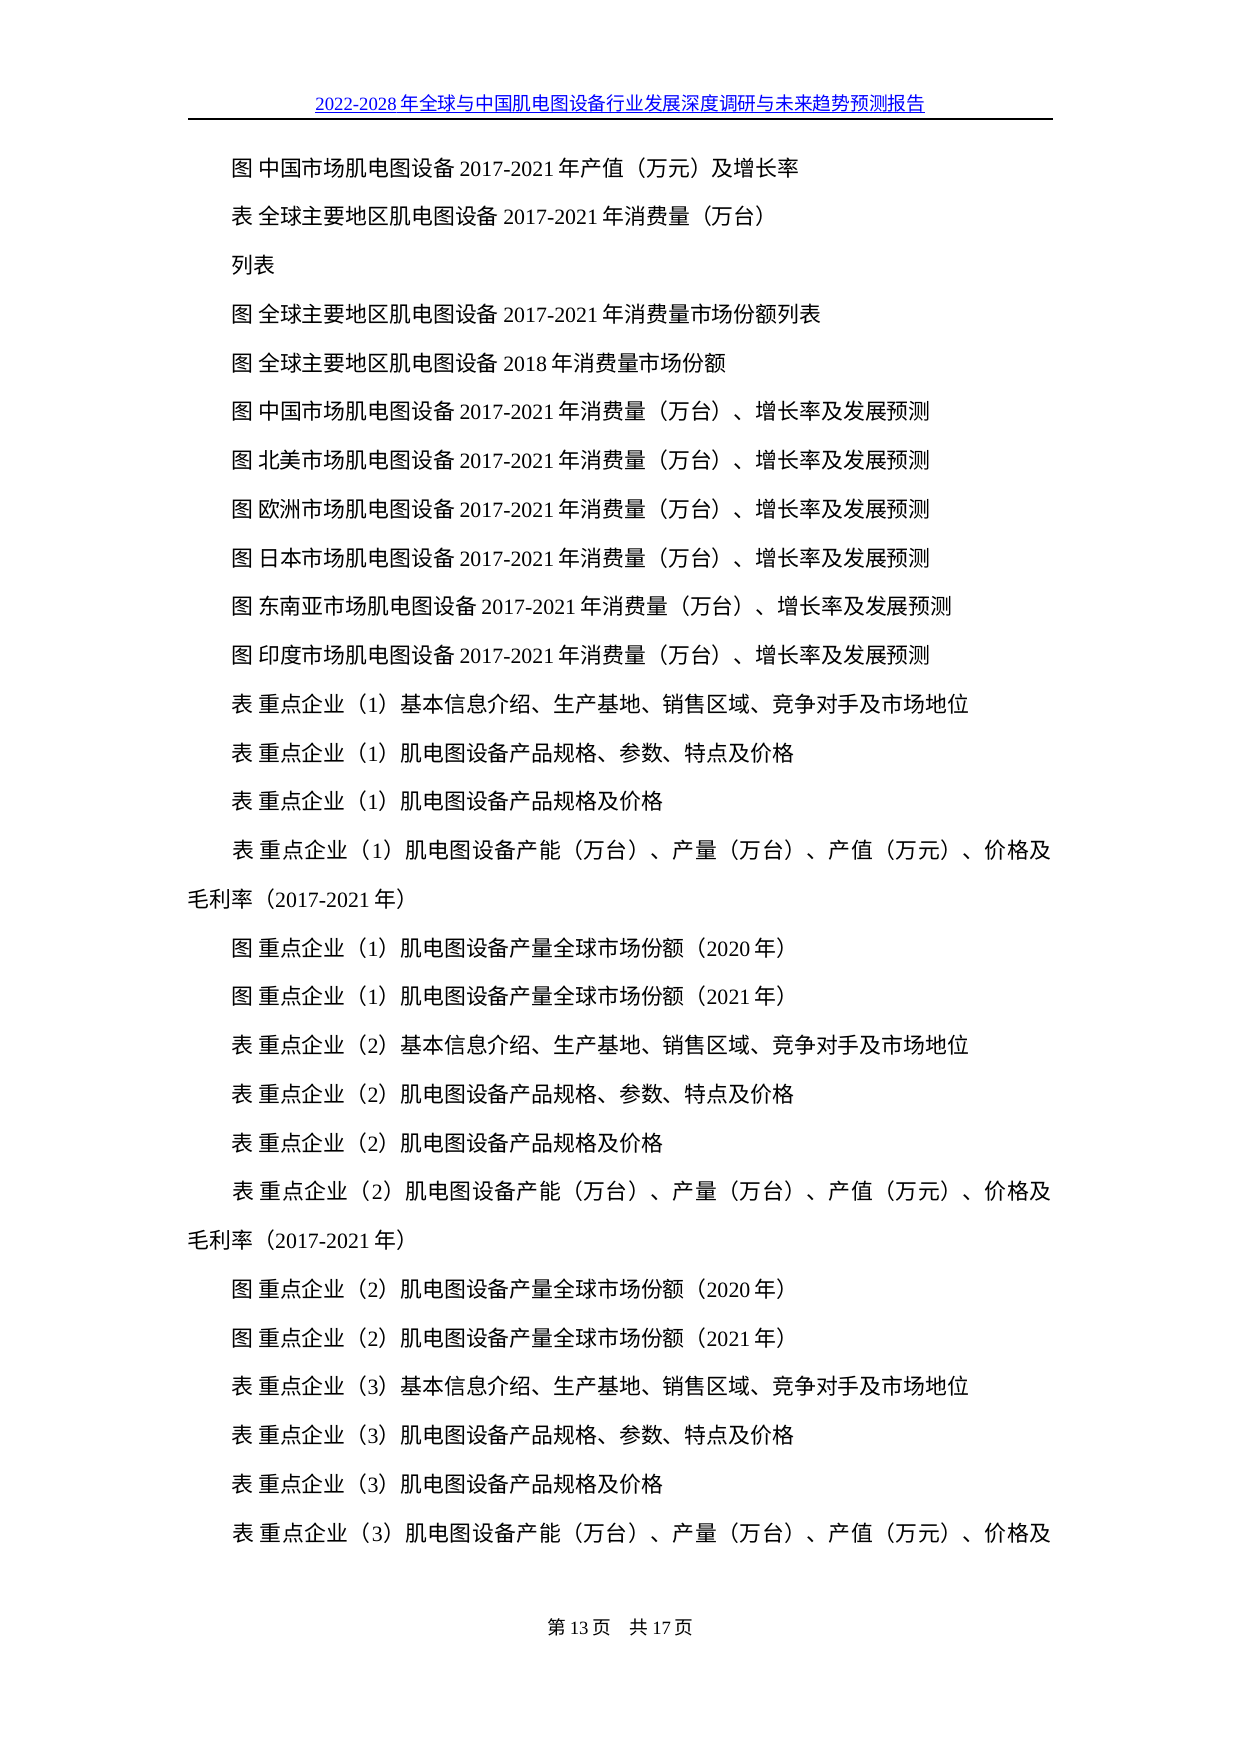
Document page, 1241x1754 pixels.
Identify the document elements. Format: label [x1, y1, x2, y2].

text [187, 150, 1053, 1548]
